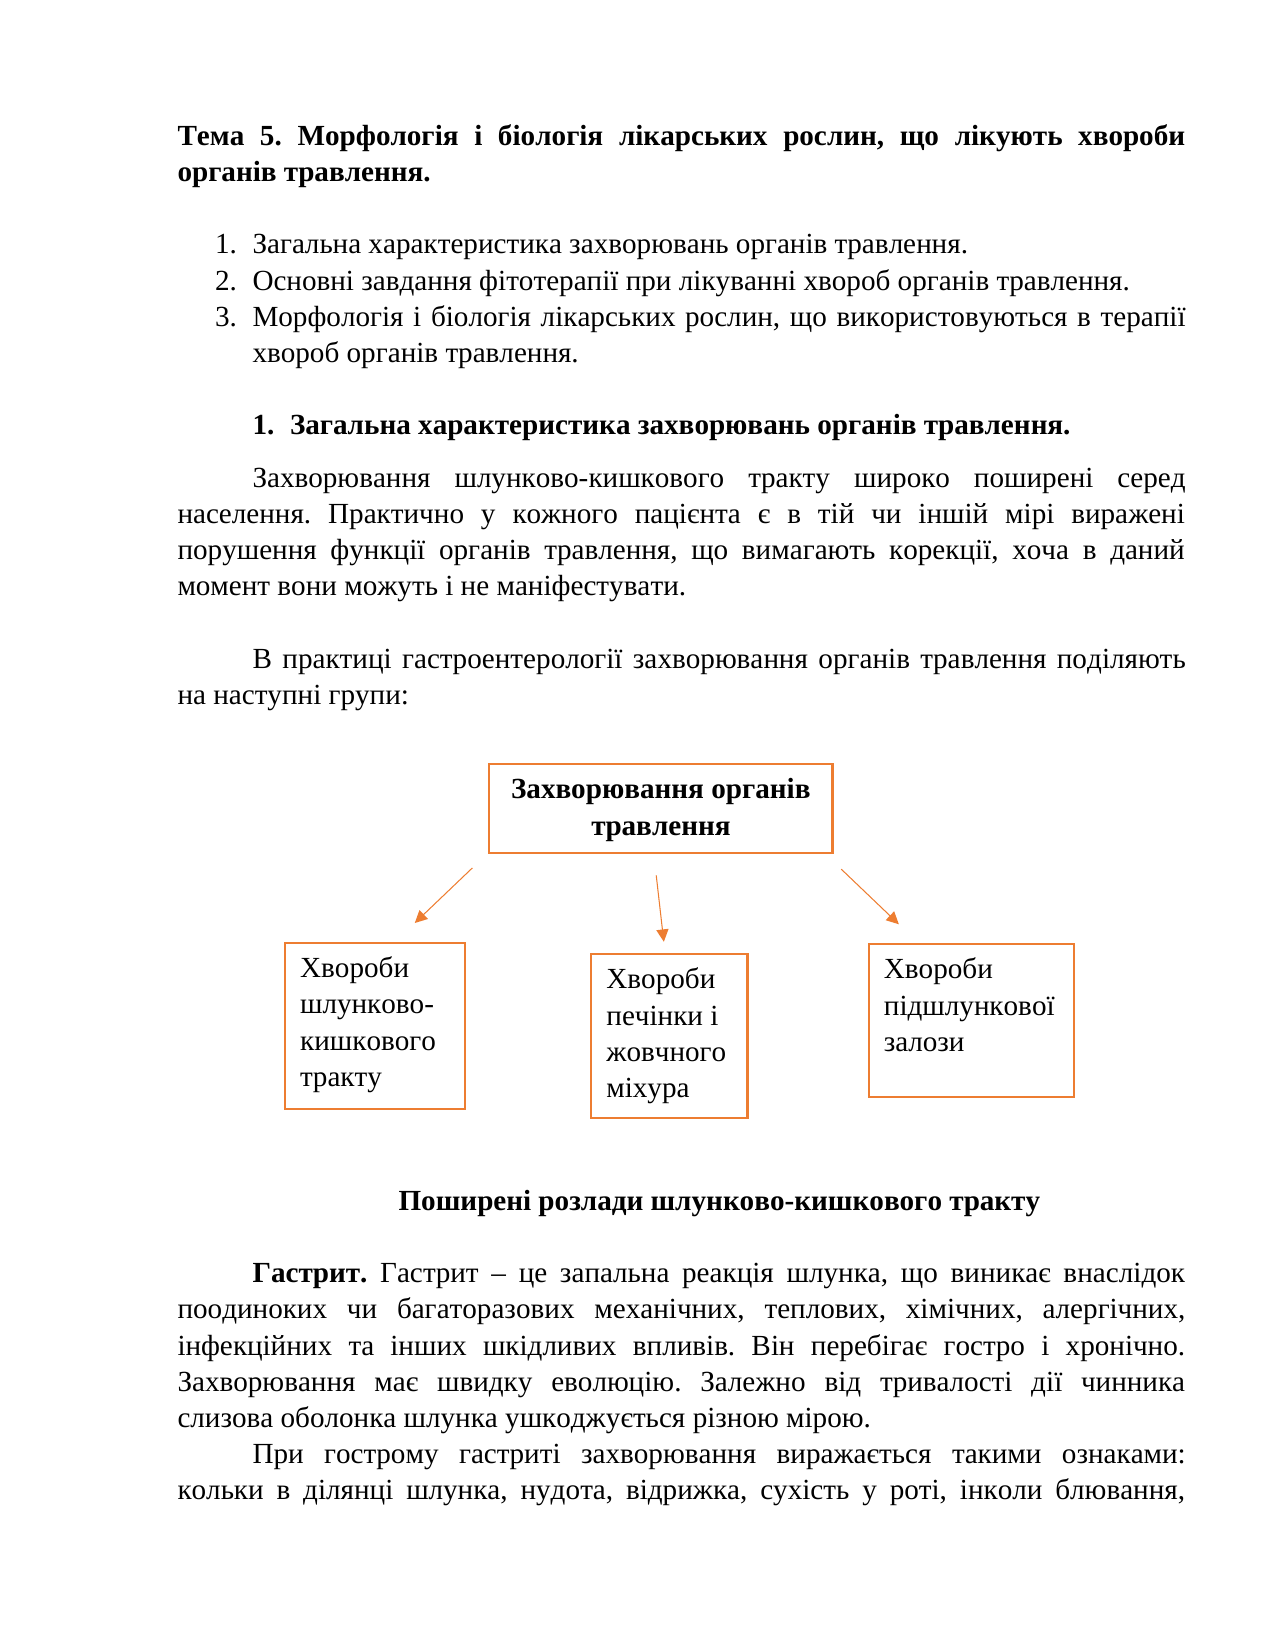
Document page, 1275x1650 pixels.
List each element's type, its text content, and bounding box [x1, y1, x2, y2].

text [177, 1436, 1186, 1506]
text Захворювання шлунково-кишкового тракту широко поширені серед населення. Практично у кожного пацієнта є в тій чи іншій мірі виражені порушення функції органів травлення, що вимагають корекції, хоча в даний момент вони можуть і не маніфестувати. [177, 460, 1186, 602]
list Морфологія і біологія лікарських рослин, що використовуються в терапії хвороб органів травлення. [215, 299, 1186, 368]
text Поширені розлади шлунково-кишкового тракту [177, 1183, 1186, 1217]
list Основні завдання фітотерапії при лікуванні хвороб органів травлення. [215, 263, 1186, 296]
text Тема 5. Морфологія і біологія лікарських рослин, що лікують хвороби органів травлення. [177, 118, 1186, 188]
text В практиці гастроентерології захворювання органів травлення поділяють на наступні групи: [177, 641, 1186, 711]
list Загальна характеристика захворювань органів травлення. [252, 407, 1186, 441]
text Гастрит. Гастрит – це запальна реакція шлунка, що виникає внаслідок поодиноких чи багаторазових механічних, теплових, хімічних, алергічних, інфекційних та інших шкідливих впливів. Він перебігає гостро і хронічно. Захворювання має швидку еволюцію. Залежно від тривалості дії чинника слизова оболонка шлунка ушкоджується різною мірою. [177, 1255, 1186, 1433]
list Загальна характеристика захворювань органів травлення. [215, 227, 1186, 260]
